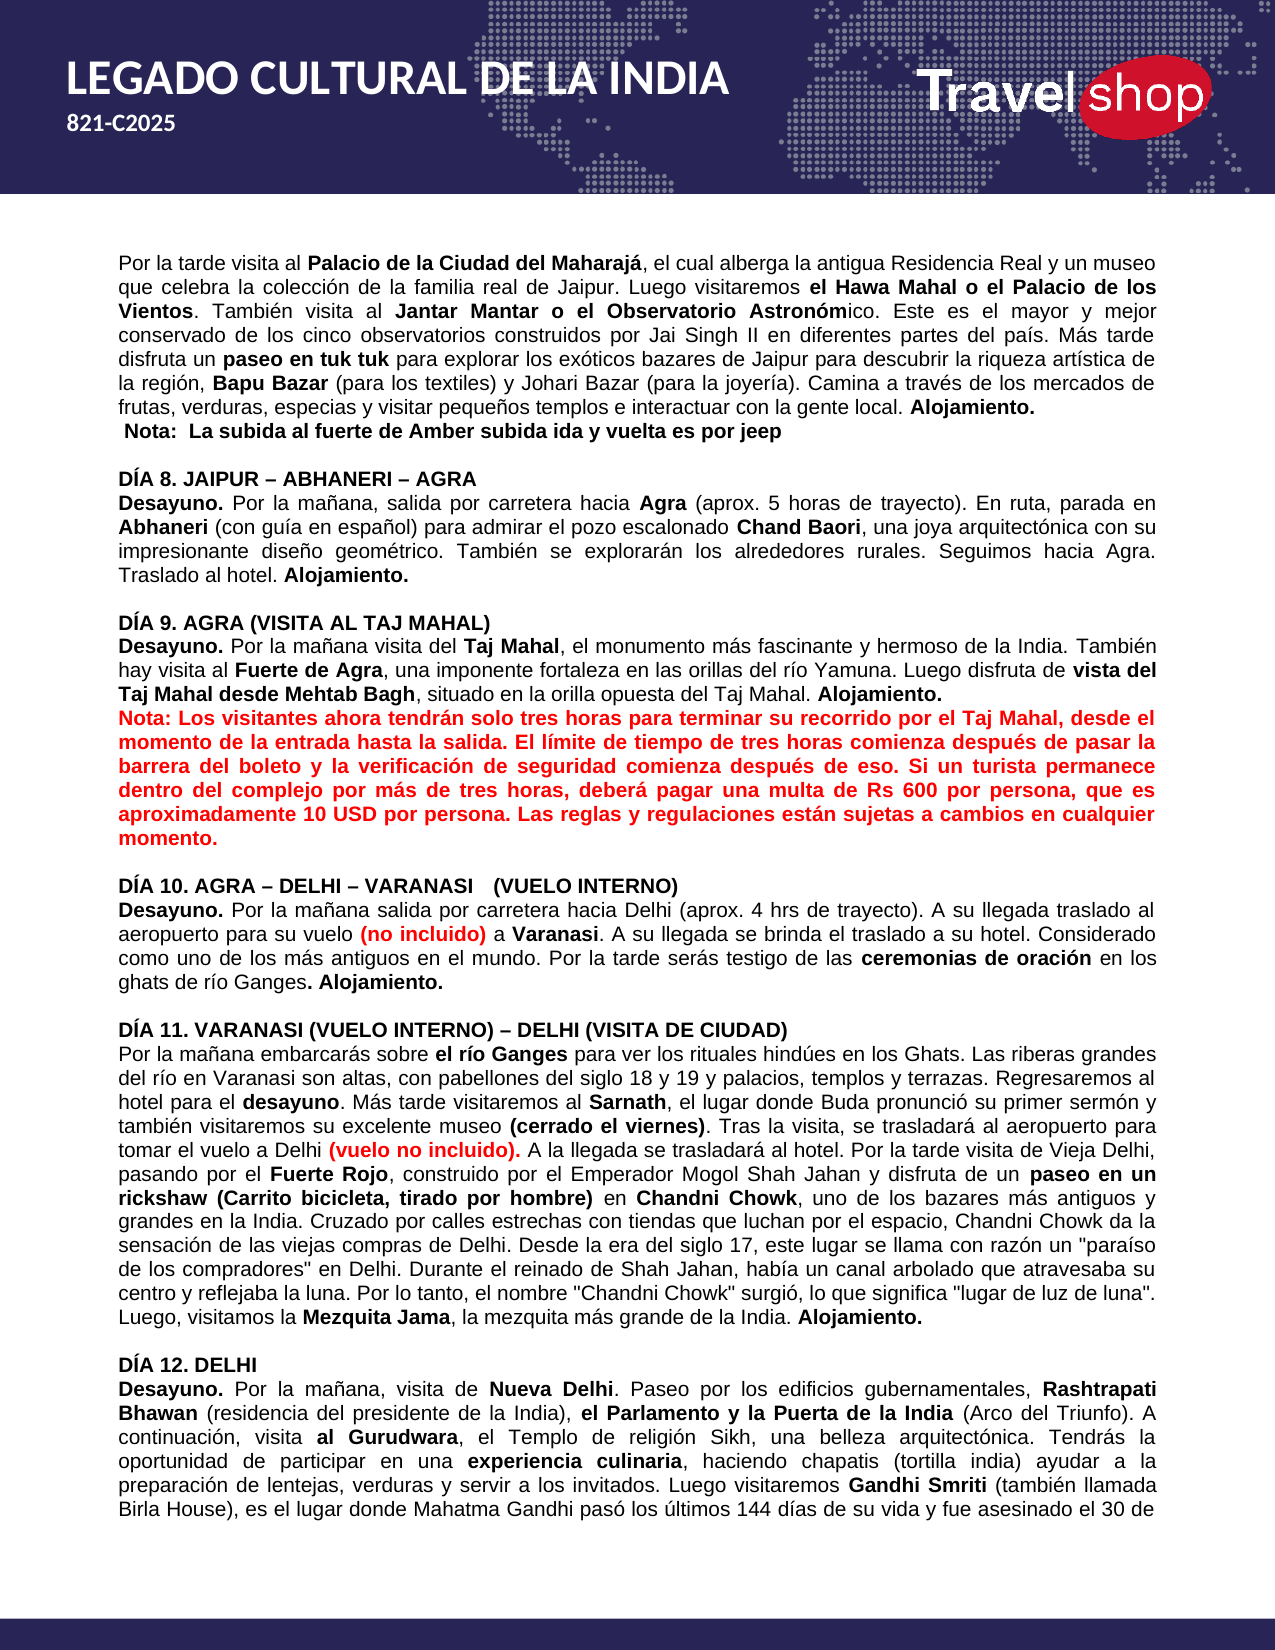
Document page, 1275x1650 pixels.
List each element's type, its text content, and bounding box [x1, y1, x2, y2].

picture [420, 0, 1275, 193]
text DÍA 9. AGRA (VISITA AL TAJ MAHAL) [118, 610, 1157, 634]
text Desayuno. Por la mañana, salida por carretera hacia Agra (aprox. 5 horas de trayecto). En ruta, parada en Abhaneri (con guía en español) para admirar el pozo escalonado Chand Baori, una joya arquitectónica con su impresionante diseño geométrico. También se explorarán los alrededores rurales. Seguimos hacia Agra. Traslado al hotel. Alojamiento. [118, 491, 1157, 586]
text DÍA 8. JAIPUR – ABHANERI – AGRA [118, 467, 1157, 491]
text Desayuno. Por la mañana visita del Taj Mahal, el monumento más fascinante y hermoso de la India. También hay visita al Fuerte de Agra, una imponente fortaleza en las orillas del río Yamuna. Luego disfruta de vista del Taj Mahal desde Mehtab Bagh, situado en la orilla opuesta del Taj Mahal. Alojamiento. [118, 634, 1157, 706]
text Desayuno. Por la mañana salida por carretera hacia Delhi (aprox. 4 hrs de trayecto). A su llegada traslado al aeropuerto para su vuelo (no incluido) a Varanasi. A su llegada se brinda el traslado a su hotel. Considerado como uno de los más antiguos en el mundo. Por la tarde serás testigo de las ceremonias de oración en los ghats de río Ganges. Alojamiento. [118, 898, 1157, 994]
text Nota: Los visitantes ahora tendrán solo tres horas para terminar su recorrido por el Taj Mahal, desde el momento de la entrada hasta la salida. El límite de tiempo de tres horas comienza después de pasar la barrera del boleto y la verificación de seguridad comienza después de eso. Si un turista permanece dentro del complejo por más de tres horas, deberá pagar una multa de Rs 600 por persona, que es aproximadamente 10 USD por persona. Las reglas y regulaciones están sujetas a cambios en cualquier momento. [118, 706, 1157, 850]
text DÍA 11. VARANASI (VUELO INTERNO) – DELHI (VISITA DE CIUDAD) [118, 1018, 1157, 1042]
picture [427, 69, 436, 82]
text Nota: La subida al fuerte de Amber subida ida y vuelta es por jeep [118, 419, 1157, 443]
text DÍA 12. DELHI [118, 1353, 1157, 1377]
text Por la mañana embarcarás sobre el río Ganges para ver los rituales hindúes en los Ghats. Las riberas grandes del río en Varanasi son altas, con pabellones del siglo 18 y 19 y palacios, templos y terrazas. Regresaremos al hotel para el desayuno. Más tarde visitaremos al Sarnath, el lugar donde Buda pronunció su primer sermón y también visitaremos su excelente museo (cerrado el viernes). Tras la visita, se trasladará al aeropuerto para tomar el vuelo a Delhi (vuelo no incluido). A la llegada se trasladará al hotel. Por la tarde visita de Vieja Delhi, pasando por el Fuerte Rojo, construido por el Emperador Mogol Shah Jahan y disfruta de un paseo en un rickshaw (Carrito bicicleta, tirado por hombre) en Chandni Chowk, uno de los bazares más antiguos y grandes en la India. Cruzado por calles estrechas con tiendas que luchan por el espacio, Chandni Chowk da la sensación de las viejas compras de Delhi. Desde la era del siglo 17, este lugar se llama con razón un "paraíso de los compradores" en Delhi. Durante el reinado de Shah Jahan, había un canal arbolado que atravesaba su centro y reflejaba la luna. Por lo tanto, el nombre "Chandni Chowk" surgió, lo que significa "lugar de luz de luna". Luego, visitamos la Mezquita Jama, la mezquita más grande de la India. Alojamiento. [118, 1042, 1157, 1329]
text DÍA 10. AGRA – DELHI – VARANASI (VUELO INTERNO) [118, 874, 1157, 898]
